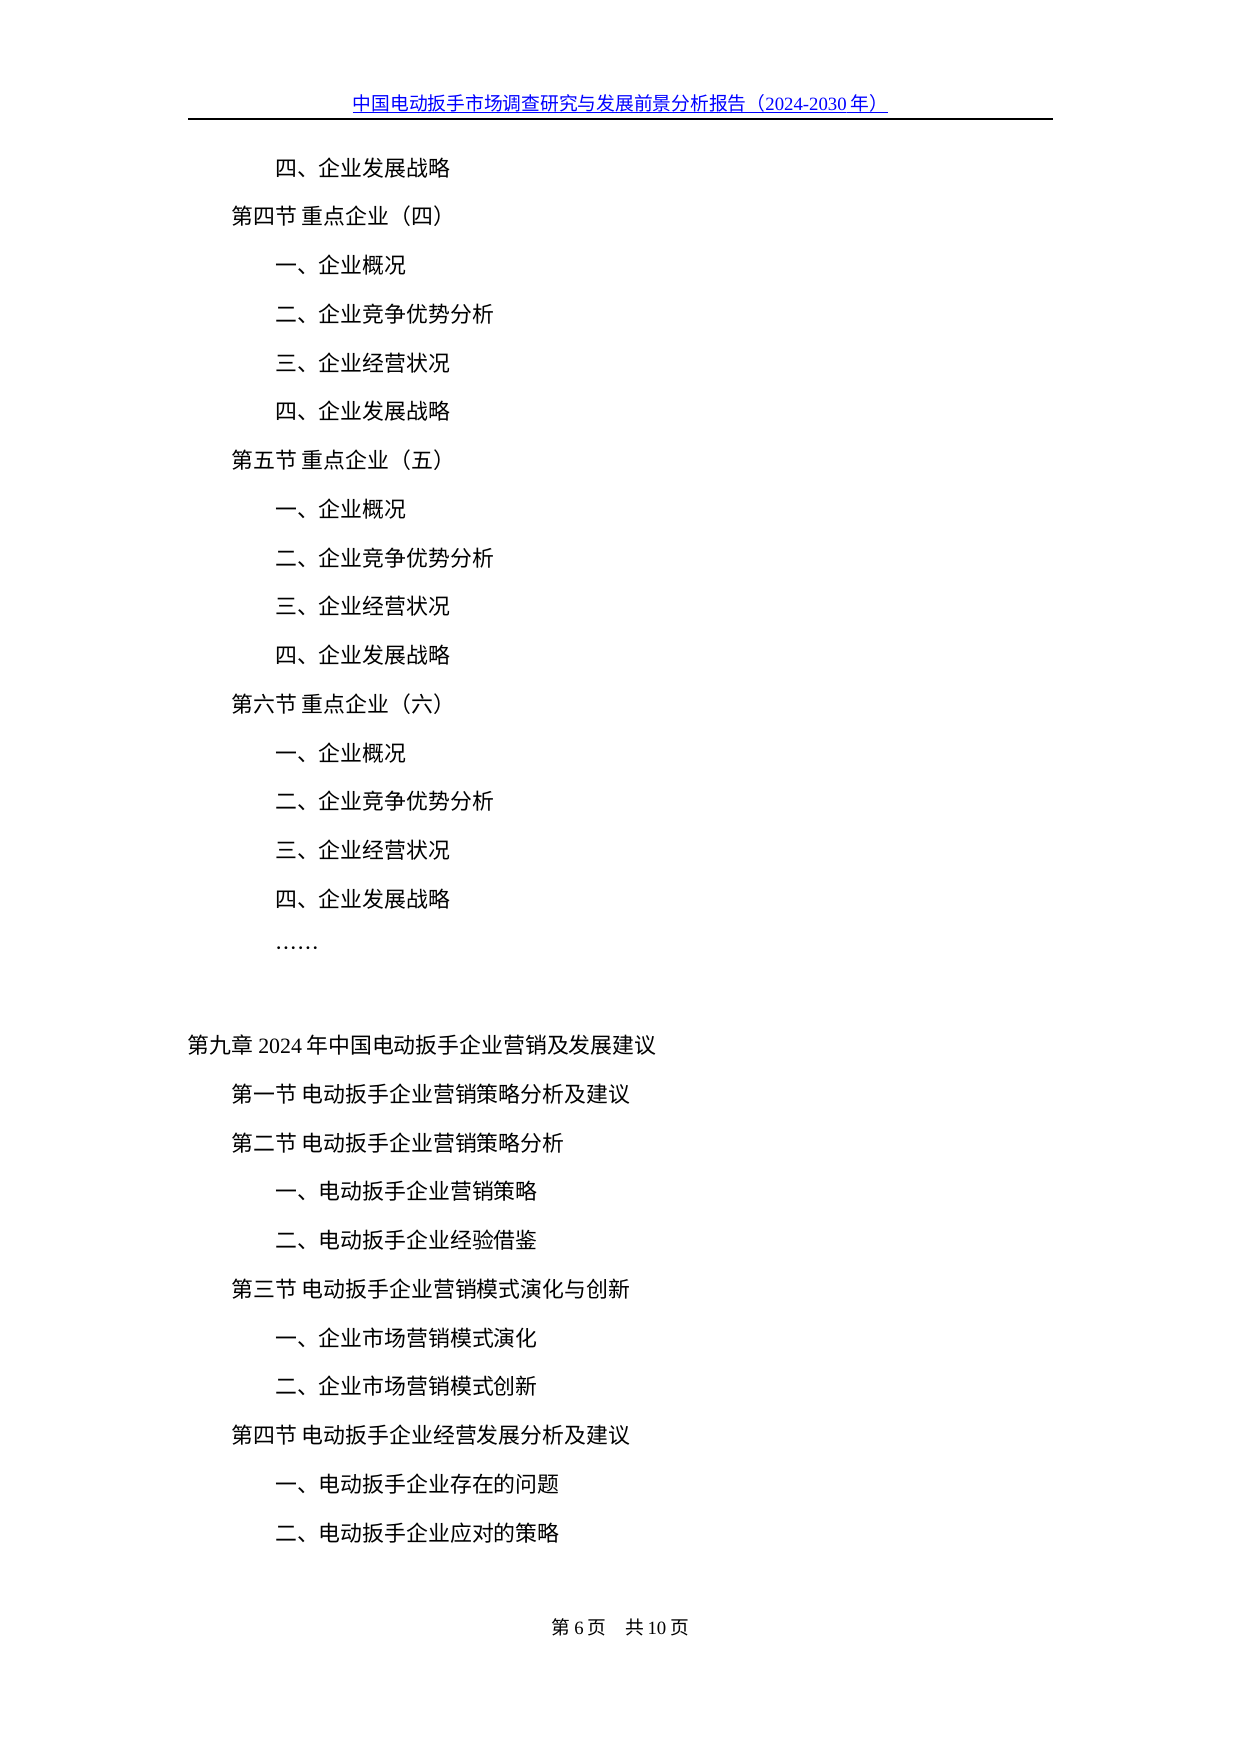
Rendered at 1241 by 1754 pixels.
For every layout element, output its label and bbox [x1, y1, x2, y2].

text [187, 150, 1053, 1548]
